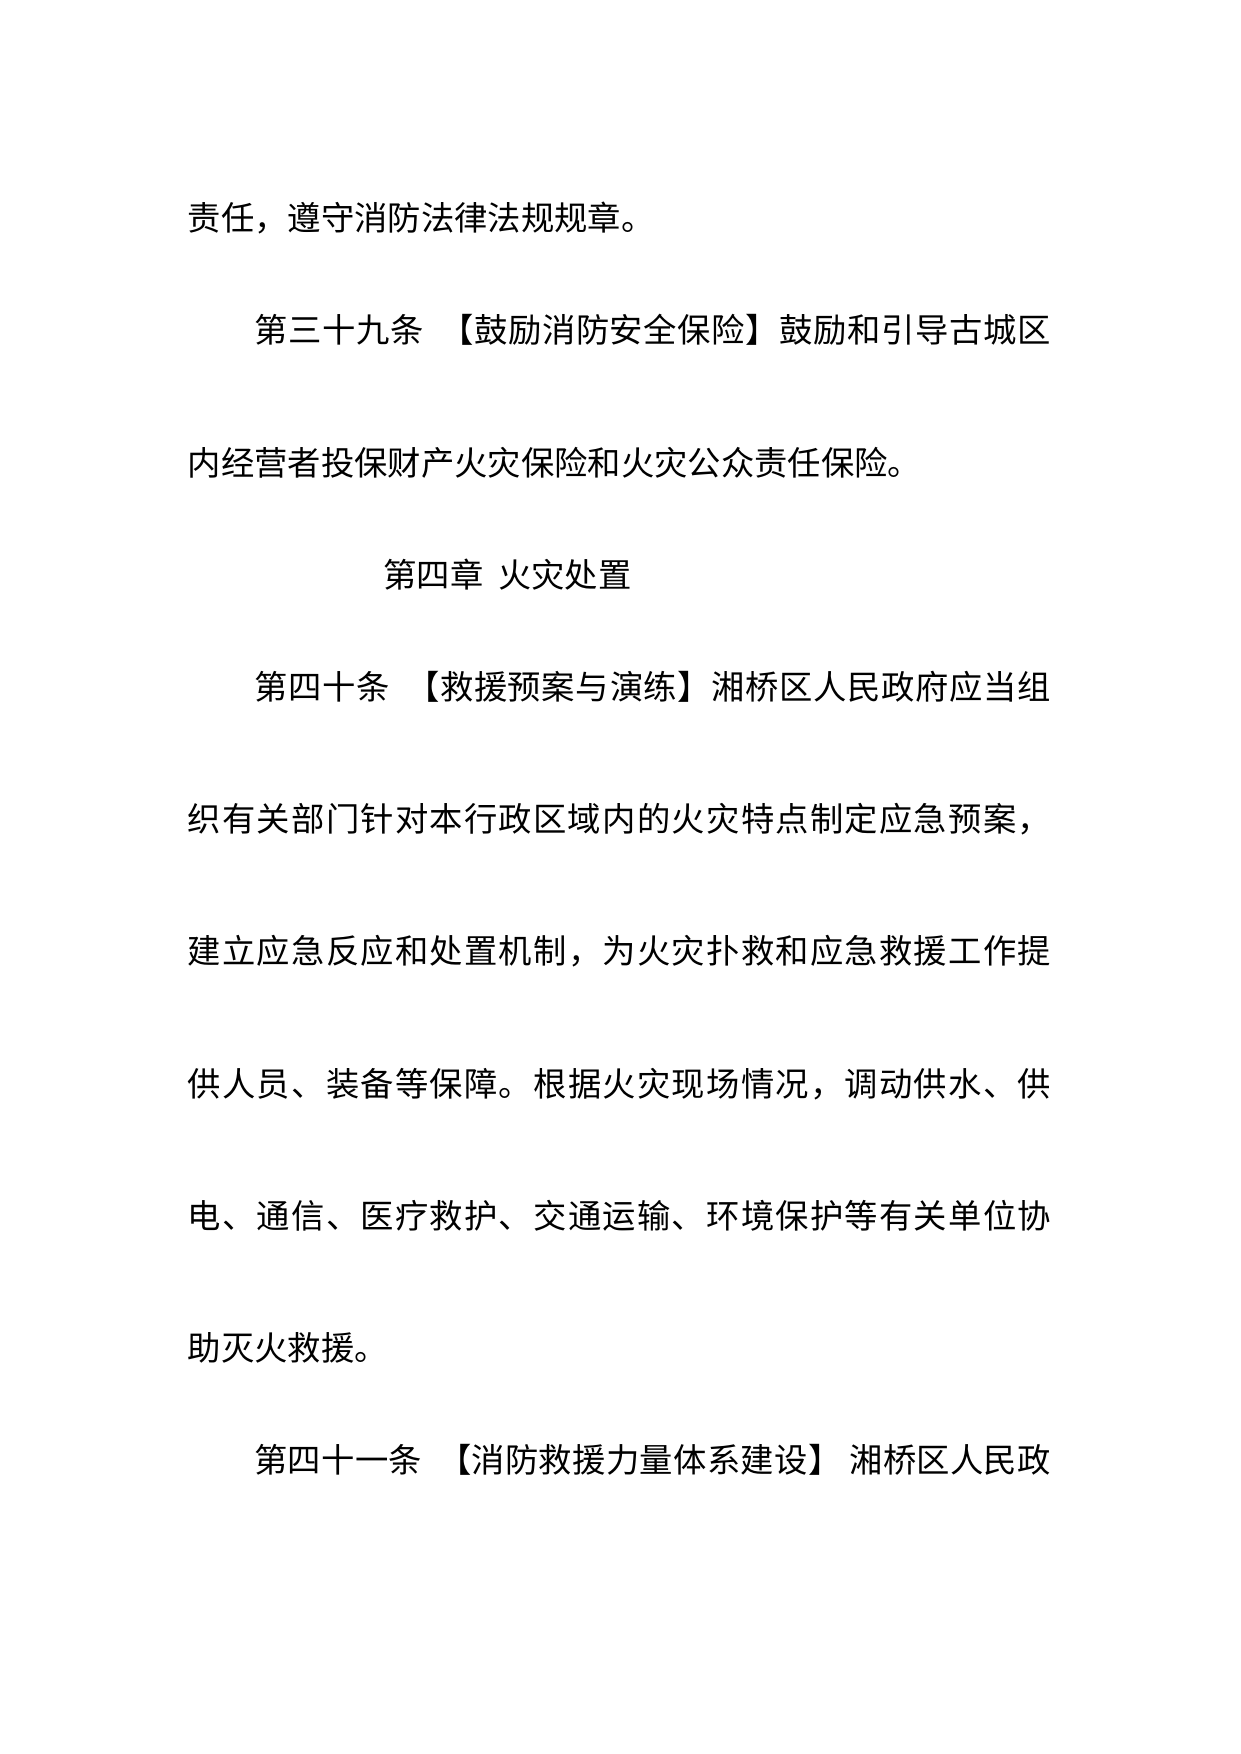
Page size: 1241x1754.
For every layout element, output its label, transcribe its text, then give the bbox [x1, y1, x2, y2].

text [187, 1414, 1053, 1502]
text 第四章 火灾处置 [187, 528, 1053, 617]
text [187, 172, 1053, 260]
text 第三十九条 【鼓励消防安全保险】鼓励和引导古城区内经营者投保财产火灾保险和火灾公众责任保险。 [187, 284, 1053, 504]
text 第四十条 【救援预案与演练】湘桥区人民政府应当组织有关部门针对本行政区域内的火灾特点制定应急预案，建立应急反应和处置机制，为火灾扑救和应急救援工作提供人员、装备等保障。根据火灾现场情况，调动供水、供电、通信、医疗救护、交通运输、环境保护等有关单位协助灭火救援。 [187, 641, 1053, 1390]
